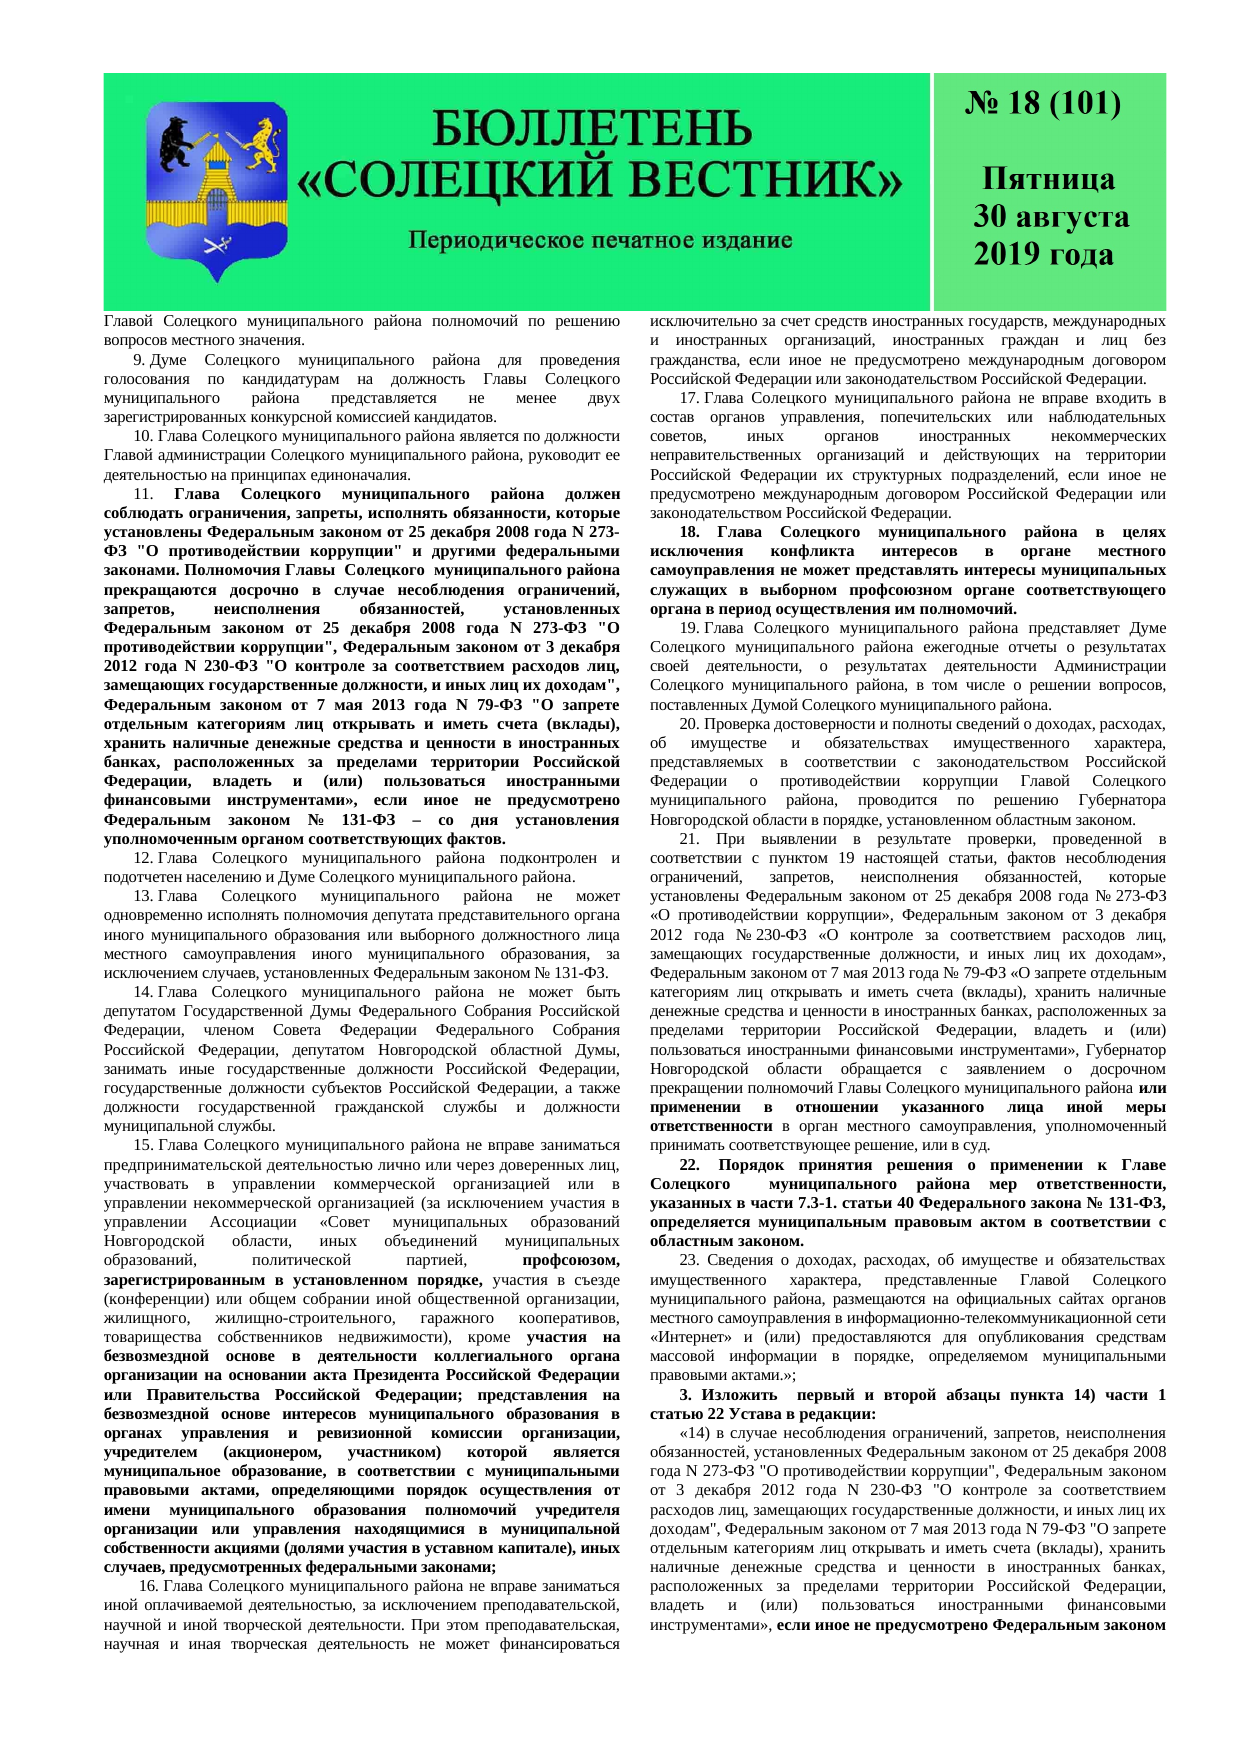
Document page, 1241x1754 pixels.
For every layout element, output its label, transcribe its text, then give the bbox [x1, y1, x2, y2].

text 16. Глава Солецкого муниципального района не вправе заниматься иной оплачиваемой деятельностью, за исключением преподавательской, научной и иной творческой деятельности. При этом преподавательская, научная и иная творческая деятельность не может финансироваться исключительно за счет средств иностранных государств, международных и иностранных организаций, иностранных граждан и лиц без гражданства, если иное не предусмотрено международным договором Российской Федерации или законодательством Российской Федерации. [103, 1576, 620, 1653]
text 16. Глава Солецкого муниципального района не вправе заниматься иной оплачиваемой деятельностью, за исключением преподавательской, научной и иной творческой деятельности. При этом преподавательская, научная и иная творческая деятельность не может финансироваться исключительно за счет средств иностранных государств, международных и иностранных организаций, иностранных граждан и лиц без гражданства, если иное не предусмотрено международным договором Российской Федерации или законодательством Российской Федерации. [650, 311, 1167, 388]
text 10. Глава Солецкого муниципального района является по должности Главой администрации Солецкого муниципального района, руководит ее деятельностью на принципах единоначалия. [103, 426, 620, 483]
text 3. Изложить первый и второй абзацы пункта 14) части 1 статью 22 Устава в редакции: [650, 1384, 1167, 1423]
text 22. Порядок принятия решения о применении к Главе Солецкого муниципального района мер ответственности, указанных в части 7.3-1. статьи 40 Федерального закона № 131-ФЗ, определяется муниципальным правовым актом в соответствии с областным законом. [650, 1154, 1167, 1250]
text 14. Глава Солецкого муниципального района не может быть депутатом Государственной Думы Федерального Собрания Российской Федерации, членом Совета Федерации Федерального Собрания Российской Федерации, депутатом Новгородской областной Думы, занимать иные государственные должности Российской Федерации, государственные должности субъектов Российской Федерации, а также должности государственной гражданской службы и должности муниципальной службы. [103, 982, 620, 1135]
text 12. Глава Солецкого муниципального района подконтролен и подотчетен населению и Думе Солецкого муниципального района. [103, 848, 620, 886]
text 19. Глава Солецкого муниципального района представляет Думе Солецкого муниципального района ежегодные отчеты о результатах своей деятельности, о результатах деятельности Администрации Солецкого муниципального района, в том числе о решении вопросов, поставленных Думой Солецкого муниципального района. [650, 618, 1167, 713]
text 11. Глава Солецкого муниципального района должен соблюдать ограничения, запреты, исполнять обязанности, которые установлены Федеральным законом от 25 декабря 2008 года N 273-ФЗ "О противодействии коррупции" и другими федеральными законами. Полномочия Главы Солецкого муниципального района прекращаются досрочно в случае несоблюдения ограничений, запретов, неисполнения обязанностей, установленных Федеральным законом от 25 декабря 2008 года N 273-ФЗ "О противодействии коррупции", Федеральным законом от 3 декабря 2012 года N 230-ФЗ "О контроле за соответствием расходов лиц, замещающих государственные должности, и иных лиц их доходам", Федеральным законом от 7 мая 2013 года N 79-ФЗ "О запрете отдельным категориям лиц открывать и иметь счета (вклады), хранить наличные денежные средства и ценности в иностранных банках, расположенных за пределами территории Российской Федерации, владеть и (или) пользоваться иностранными финансовыми инструментами», если иное не предусмотрено Федеральным законом № 131-ФЗ – со дня установления уполномоченным органом соответствующих фактов. [103, 483, 620, 848]
text 23. Сведения о доходах, расходах, об имуществе и обязательствах имущественного характера, представленные Главой Солецкого муниципального района, размещаются на официальных сайтах органов местного самоуправления в информационно-телекоммуникационной сети «Интернет» и (или) предоставляются для опубликования средствам массовой информации в порядке, определяемом муниципальными правовыми актами.»; [650, 1250, 1167, 1384]
text 15. Глава Солецкого муниципального района не вправе заниматься предпринимательской деятельностью лично или через доверенных лиц, участвовать в управлении коммерческой организацией или в управлении некоммерческой организацией (за исключением участия в управлении Ассоциации «Совет муниципальных образований Новгородской области, иных объединений муниципальных образований, политической партией, профсоюзом, зарегистрированным в установленном порядке, участия в съезде (конференции) или общем собрании иной общественной организации, жилищного, жилищно-строительного, гаражного кооперативов, товарищества собственников недвижимости), кроме участия на безвозмездной основе в деятельности коллегиального органа организации на основании акта Президента Российской Федерации или Правительства Российской Федерации; представления на безвозмездной основе интересов муниципального образования в органах управления и ревизионной комиссии организации, учредителем (акционером, участником) которой является муниципальное образование, в соответствии с муниципальными правовыми актами, определяющими порядок осуществления от имени муниципального образования полномочий учредителя организации или управления находящимися в муниципальной собственности акциями (долями участия в уставном капитале), иных случаев, предусмотренных федеральными законами; [103, 1135, 620, 1576]
text 13. Глава Солецкого муниципального района не может одновременно исполнять полномочия депутата представительного органа иного муниципального образования или выборного должностного лица местного самоуправления иного муниципального образования, за исключением случаев, установленных Федеральным законом № 131-ФЗ. [103, 886, 620, 982]
text 20. Проверка достоверности и полноты сведений о доходах, расходах, об имуществе и обязательствах имущественного характера, представляемых в соответствии с законодательством Российской Федерации о противодействии коррупции Главой Солецкого муниципального района, проводится по решению Губернатора Новгородской области в порядке, установленном областным законом. [650, 713, 1167, 828]
text 21. При выявлении в результате проверки, проведенной в соответствии с пунктом 19 настоящей статьи, фактов несоблюдения ограничений, запретов, неисполнения обязанностей, которые установлены Федеральным законом от 25 декабря 2008 года № 273-ФЗ «О противодействии коррупции», Федеральным законом от 3 декабря 2012 года № 230-ФЗ «О контроле за соответствием расходов лиц, замещающих государственные должности, и иных лиц их доходам», Федеральным законом от 7 мая 2013 года № 79-ФЗ «О запрете отдельным категориям лиц открывать и иметь счета (вклады), хранить наличные денежные средства и ценности в иностранных банках, расположенных за пределами территории Российской Федерации, владеть и (или) пользоваться иностранными финансовыми инструментами», Губернатор Новгородской области обращается с заявлением о досрочном прекращении полномочий Главы Солецкого муниципального района или применении в отношении указанного лица иной меры ответственности в орган местного самоуправления, уполномоченный принимать соответствующее решение, или в суд. [650, 828, 1167, 1154]
picture [103, 73, 1167, 311]
text 17. Глава Солецкого муниципального района не вправе входить в состав органов управления, попечительских или наблюдательных советов, иных органов иностранных некоммерческих неправительственных организаций и действующих на территории Российской Федерации их структурных подразделений, если иное не предусмотрено международным договором Российской Федерации или законодательством Российской Федерации. [650, 388, 1167, 522]
text 18. Глава Солецкого муниципального района в целях исключения конфликта интересов в органе местного самоуправления не может представлять интересы муниципальных служащих в выборном профсоюзном органе соответствующего органа в период осуществления им полномочий. [650, 522, 1167, 618]
text 9. Думе Солецкого муниципального района для проведения голосования по кандидатурам на должность Главы Солецкого муниципального района представляется не менее двух зарегистрированных конкурсной комиссией кандидатов. [103, 349, 620, 426]
